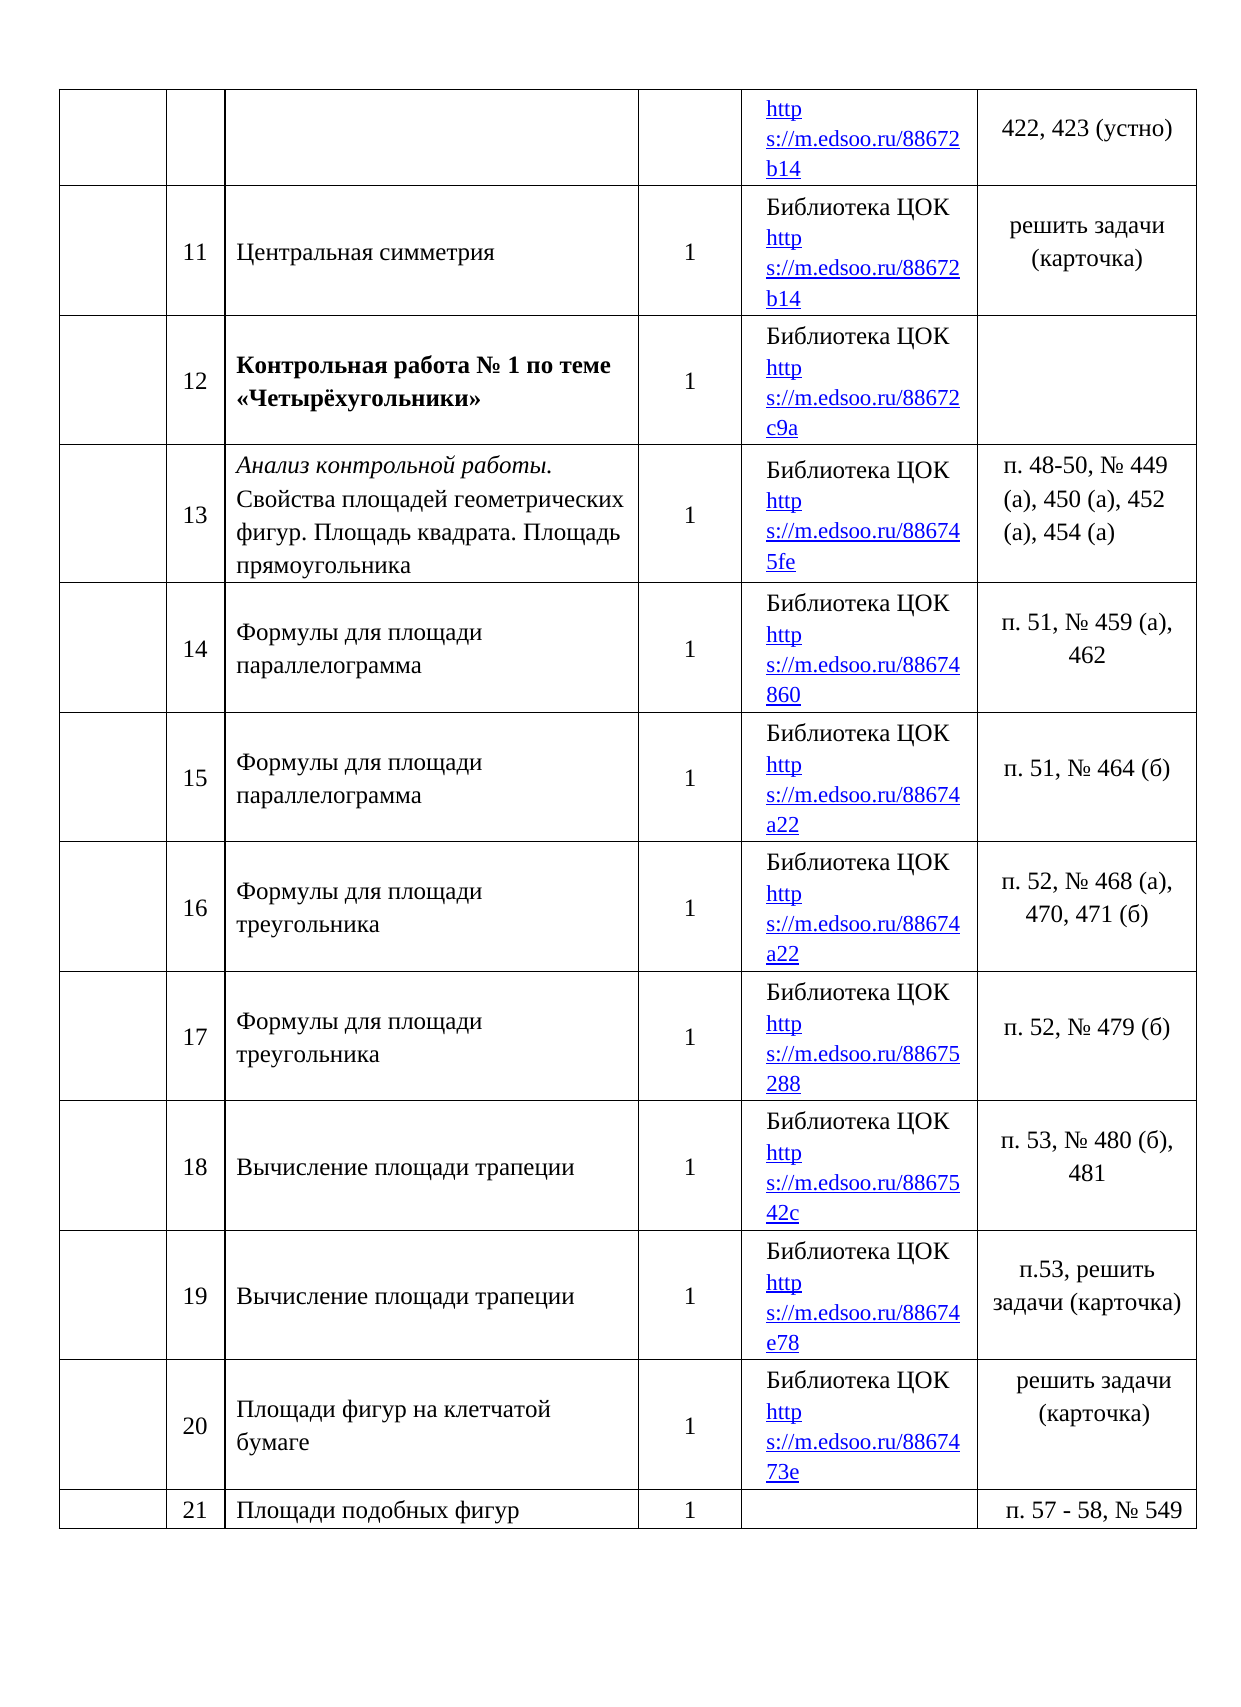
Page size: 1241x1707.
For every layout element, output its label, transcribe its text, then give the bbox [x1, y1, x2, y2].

table_cell 17 [167, 972, 224, 1100]
table_cell 1 [639, 90, 741, 185]
table_cell [60, 1360, 166, 1489]
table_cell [226, 90, 638, 185]
table_cell 12 [167, 316, 224, 444]
table_cell п. 53, № 480 (б), 481 [978, 1101, 1196, 1230]
table_cell 1 [639, 1360, 741, 1489]
table_cell 1 [639, 1101, 741, 1230]
table_cell 1 [639, 1231, 741, 1359]
table_cell Библиотека ЦОК https://m.edsoo.ru/88674a22 [742, 713, 977, 841]
table_cell Библиотека ЦОК https://m.edsoo.ru/8867473e [742, 1360, 977, 1489]
table_cell [60, 972, 166, 1100]
table_cell [60, 1101, 166, 1230]
table_cell 10 [167, 90, 224, 185]
table_cell Библиотека ЦОК https://m.edsoo.ru/88674e78 [742, 1231, 977, 1359]
table_cell Библиотека ЦОК https://m.edsoo.ru/8867542c [742, 1101, 977, 1230]
table_cell п. 51, № 464 (б) [978, 713, 1196, 841]
table_cell Формулы для площади треугольника [226, 842, 638, 971]
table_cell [226, 1490, 638, 1528]
table_cell п. 48-50, № 449 (а), 450 (а), 452 (а), 454 (а) [978, 445, 1196, 582]
table_cell 19 [167, 1231, 224, 1359]
table_cell Центральная симметрия [226, 186, 638, 315]
table_cell п. 52, № 468 (а), 470, 471 (б) [978, 842, 1196, 971]
table_cell [60, 90, 166, 185]
table_cell 13 [167, 445, 224, 582]
table_cell Анализ контрольной работы. Свойства площадей геометрических фигур. Площадь квадрата. Площадь прямоугольника [226, 445, 638, 582]
table_cell 1 [639, 842, 741, 971]
table_cell Вычисление площади трапеции [226, 1231, 638, 1359]
table_cell Библиотека ЦОК https://m.edsoo.ru/88675288 [742, 972, 977, 1100]
table_cell Формулы для площади параллелограмма [226, 713, 638, 841]
table_cell 1 [639, 972, 741, 1100]
table_cell [60, 842, 166, 971]
table_cell 20 [167, 1360, 224, 1489]
table_cell [60, 713, 166, 841]
table_cell 11 [167, 186, 224, 315]
table_cell Площади фигур на клетчатой бумаге [226, 1360, 638, 1489]
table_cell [978, 90, 1196, 185]
table_cell 15 [167, 713, 224, 841]
table_cell [60, 445, 166, 582]
table_cell Библиотека ЦОК https://m.edsoo.ru/886745fe [742, 445, 977, 582]
table_cell 21 [167, 1490, 224, 1528]
table_cell 1 [639, 1490, 741, 1528]
table_cell 1 [639, 445, 741, 582]
table_cell [60, 1231, 166, 1359]
table_cell решить задачи (карточка) [978, 1360, 1196, 1489]
table_cell [60, 186, 166, 315]
table_cell Вычисление площади трапеции [226, 1101, 638, 1230]
table_cell 1 [639, 316, 741, 444]
table_cell [742, 1490, 977, 1528]
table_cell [742, 186, 977, 315]
table_cell 1 [639, 713, 741, 841]
table_cell Библиотека ЦОК https://m.edsoo.ru/88672c9a [742, 316, 977, 444]
table_cell Контрольная работа № 1 по теме «Четырёхугольники» [226, 316, 638, 444]
table_cell Библиотека ЦОК https://m.edsoo.ru/88674860 [742, 583, 977, 712]
table_cell п. 52, № 479 (б) [978, 972, 1196, 1100]
table_cell п. 57 - 58, № 549 [978, 1490, 1196, 1528]
table_cell Библиотека ЦОК https://m.edsoo.ru/88674a22 [742, 842, 977, 971]
table_cell п. 51, № 459 (а), 462 [978, 583, 1196, 712]
table_cell Формулы для площади треугольника [226, 972, 638, 1100]
table_cell [60, 316, 166, 444]
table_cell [742, 90, 977, 185]
table_cell Формулы для площади параллелограмма [226, 583, 638, 712]
table_cell 1 [639, 186, 741, 315]
table_cell [60, 583, 166, 712]
table_cell 16 [167, 842, 224, 971]
table_cell [60, 1490, 166, 1528]
table_cell [978, 316, 1196, 444]
table_cell п.53, решить задачи (карточка) [978, 1231, 1196, 1359]
table_cell 1 [639, 583, 741, 712]
table_cell решить задачи (карточка) [978, 186, 1196, 315]
table_cell 14 [167, 583, 224, 712]
table_cell 18 [167, 1101, 224, 1230]
